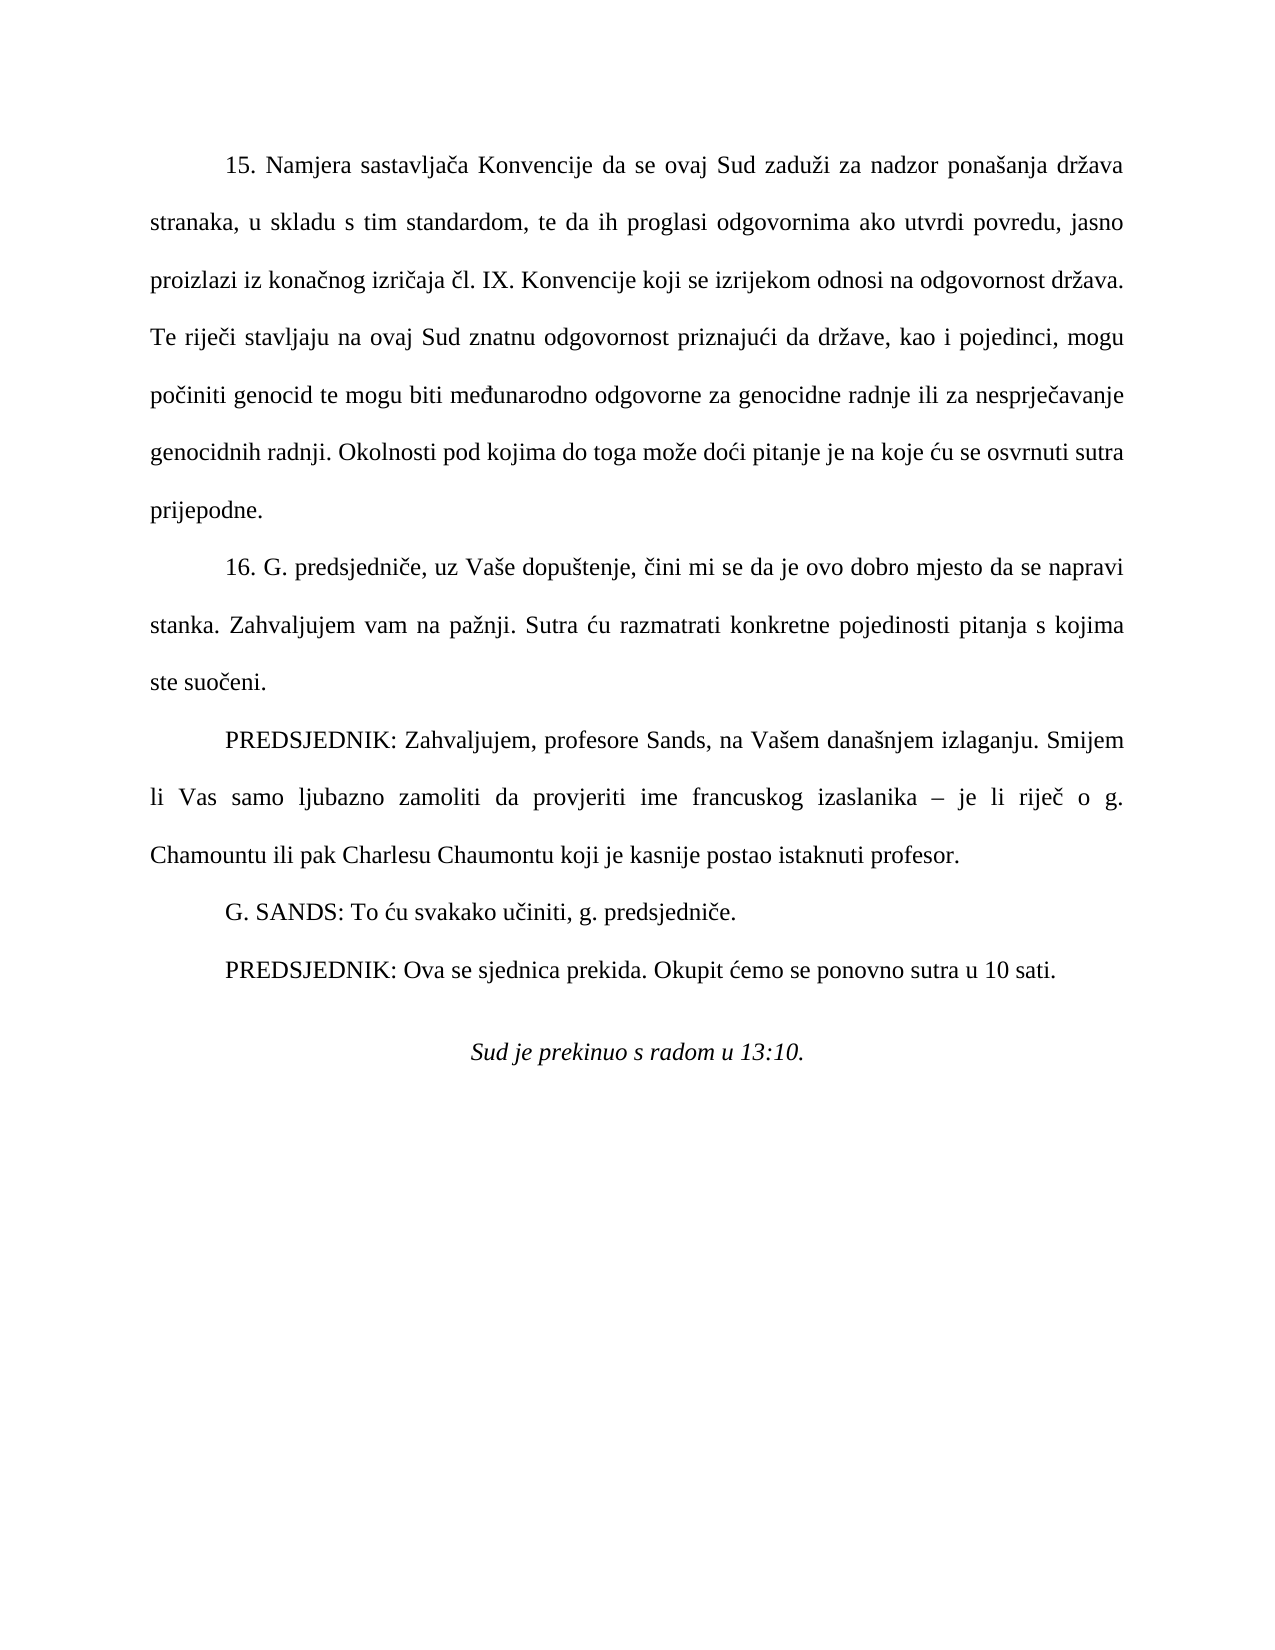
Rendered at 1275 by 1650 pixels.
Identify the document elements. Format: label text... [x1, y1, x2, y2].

text PREDSJEDNIK: Zahvaljujem, profesore Sands, na Vašem današnjem izlaganju. Smijem li Vas samo ljubazno zamoliti da provjeriti ime francuskog izaslanika – je li riječ o g. Chamountu ili pak Charlesu Chaumontu koji je kasnije postao istaknuti profesor. [150, 725, 1125, 869]
text G. SANDS: To ću svakako učiniti, g. predsjedniče. [150, 897, 1125, 926]
text 16. G. predsjedniče, uz Vaše dopuštenje, čini mi se da je ovo dobro mjesto da se napravi stanka. Zahvaljujem vam na pažnji. Sutra ću razmatrati konkretne pojedinosti pitanja s kojima ste suočeni. [150, 552, 1125, 696]
text PREDSJEDNIK: Ova se sjednica prekida. Okupit ćemo se ponovno sutra u 10 sati. [150, 955, 1125, 984]
text Sud je prekinuo s radom u 13:10. [150, 1037, 1125, 1066]
text 15. Namjera sastavljača Konvencije da se ovaj Sud zaduži za nadzor ponašanja država stranaka, u skladu s tim standardom, te da ih proglasi odgovornima ako utvrdi povredu, jasno proizlazi iz konačnog izričaja čl. IX. Konvencije koji se izrijekom odnosi na odgovornost država. Te riječi stavljaju na ovaj Sud znatnu odgovornost priznajući da države, kao i pojedinci, mogu počiniti genocid te mogu biti međunarodno odgovorne za genocidne radnje ili za nesprječavanje genocidnih radnji. Okolnosti pod kojima do toga može doći pitanje je na koje ću se osvrnuti sutra prijepodne. [150, 150, 1125, 524]
